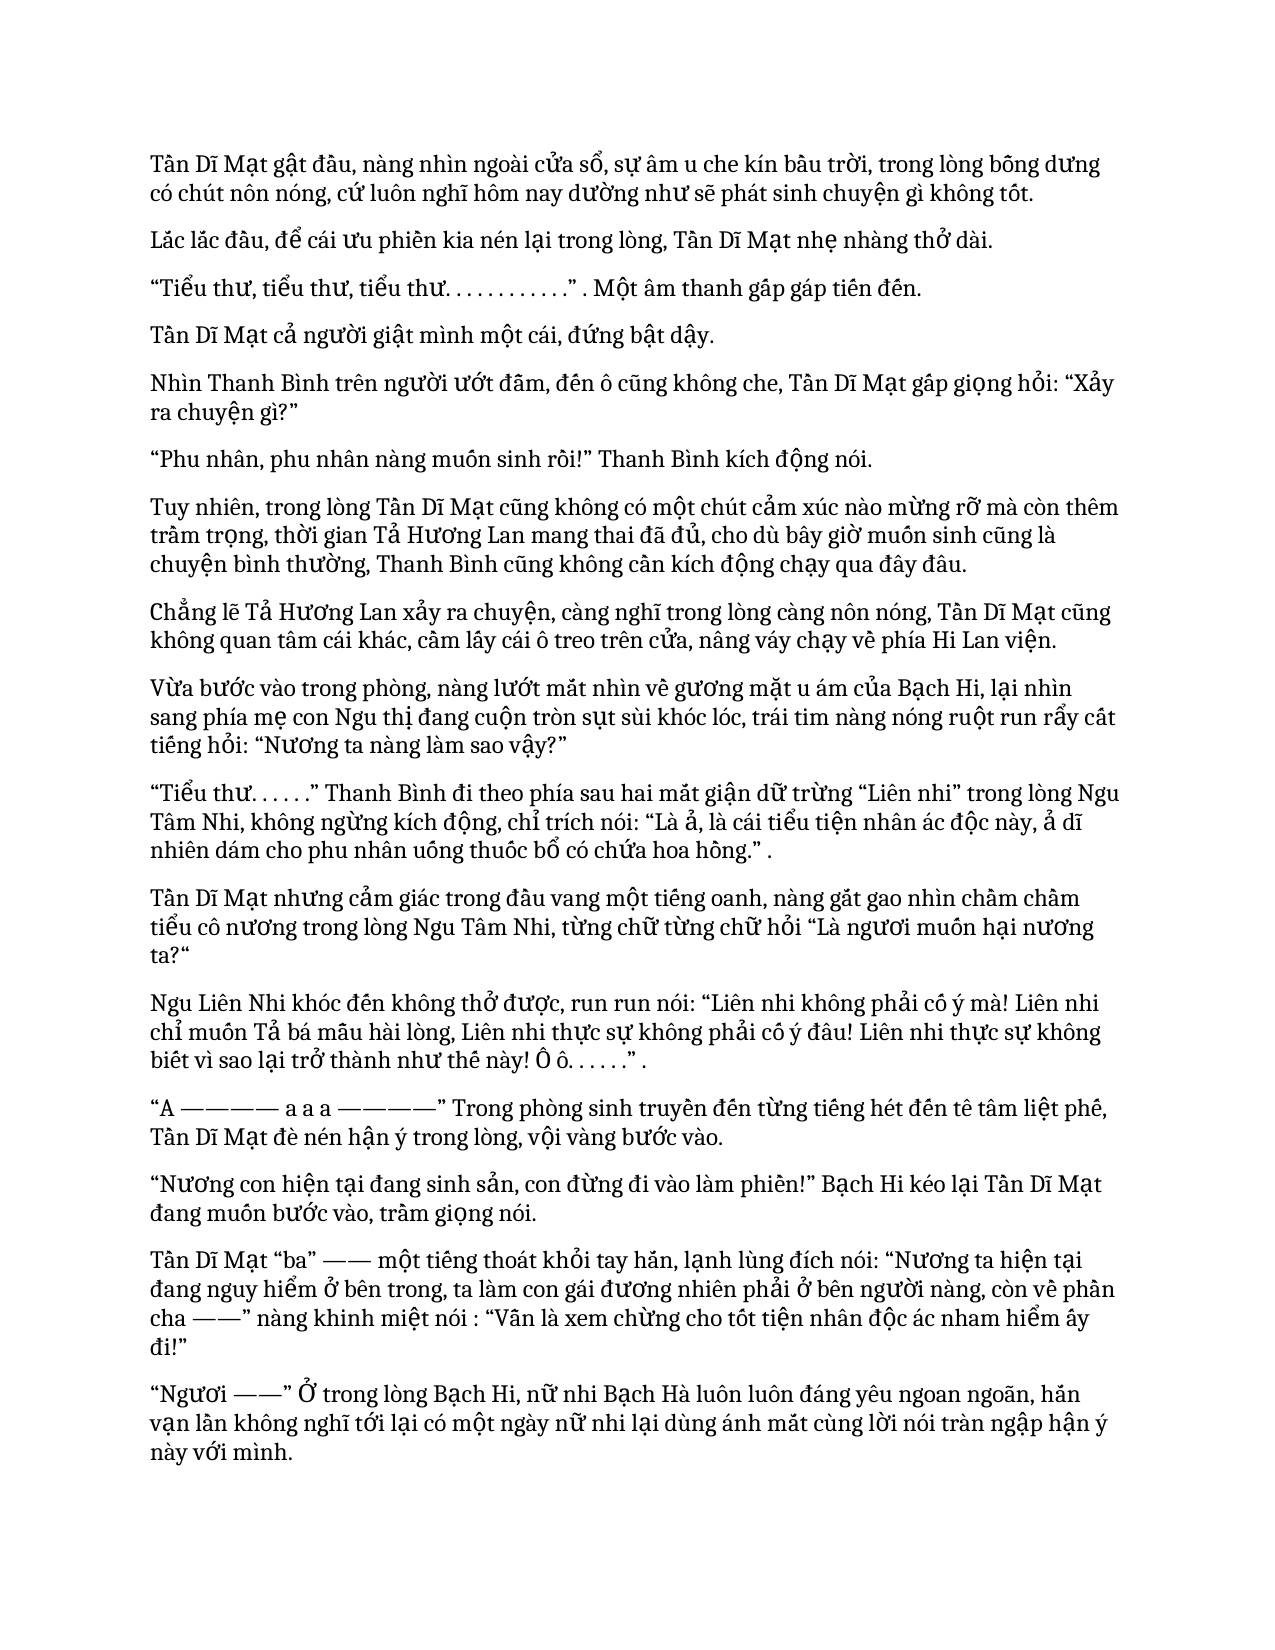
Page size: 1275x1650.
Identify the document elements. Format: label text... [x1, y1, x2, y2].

text Tần Dĩ Mạt gật đầu, nàng nhìn ngoài cửa sổ, sự âm u che kín bầu trời, trong lòng bỗng dưng có chút nôn nóng, cứ luôn nghĩ hôm nay dường như sẽ phát sinh chuyện gì không tốt. [150, 150, 1125, 207]
text “Nương con hiện tại đang sinh sản, con đừng đi vào làm phiền!” Bạch Hi kéo lại Tần Dĩ Mạt đang muốn bước vào, trầm giọng nói. [150, 1170, 1125, 1227]
text Tần Dĩ Mạt “ba” —— một tiếng thoát khỏi tay hắn, lạnh lùng đích nói: “Nương ta hiện tại đang nguy hiểm ở bên trong, ta làm con gái đương nhiên phải ở bên người nàng, còn về phần cha ——” nàng khinh miệt nói : “Vẫn là xem chừng cho tốt tiện nhân độc ác nham hiểm ấy đi!” [150, 1246, 1125, 1361]
text “A ———— a a a ————” Trong phòng sinh truyền đến từng tiếng hét đến tê tâm liệt phế, Tần Dĩ Mạt đè nén hận ý trong lòng, vội vàng bước vào. [150, 1094, 1125, 1151]
text Nhìn Thanh Bình trên người ướt đẫm, đến ô cũng không che, Tần Dĩ Mạt gấp giọng hỏi: “Xảy ra chuyện gì?” [150, 369, 1125, 426]
text “Phu nhân, phu nhân nàng muốn sinh rồi!” Thanh Bình kích động nói. [150, 445, 1125, 474]
text “Tiểu thư. . . . . .” Thanh Bình đi theo phía sau hai mắt giận dữ trừng “Liên nhi” trong lòng Ngu Tâm Nhi, không ngừng kích động, chỉ trích nói: “Là ả, là cái tiểu tiện nhân ác độc này, ả dĩ nhiên dám cho phu nhân uống thuốc bổ có chứa hoa hồng.” . [150, 779, 1125, 865]
text Vừa bước vào trong phòng, nàng lướt mắt nhìn về gương mặt u ám của Bạch Hi, lại nhìn sang phía mẹ con Ngu thị đang cuộn tròn sụt sùi khóc lóc, trái tim nàng nóng ruột run rẩy cất tiếng hỏi: “Nương ta nàng làm sao vậy?” [150, 674, 1125, 760]
text Lắc lắc đầu, để cái ưu phiền kia nén lại trong lòng, Tần Dĩ Mạt nhẹ nhàng thở dài. [150, 226, 1125, 255]
text “Tiểu thư, tiểu thư, tiểu thư. . . . . . . . . . . .” . Một âm thanh gấp gáp tiến đến. [150, 274, 1125, 302]
text Tuy nhiên, trong lòng Tần Dĩ Mạt cũng không có một chút cảm xúc nào mừng rỡ mà còn thêm trầm trọng, thời gian Tả Hương Lan mang thai đã đủ, cho dù bây giờ muốn sinh cũng là chuyện bình thường, Thanh Bình cũng không cần kích động chạy qua đây đâu. [150, 492, 1125, 579]
text Chẳng lẽ Tả Hương Lan xảy ra chuyện, càng nghĩ trong lòng càng nôn nóng, Tần Dĩ Mạt cũng không quan tâm cái khác, cầm lấy cái ô treo trên cửa, nâng váy chạy về phía Hi Lan viện. [150, 597, 1125, 655]
text “Ngươi ——” Ở trong lòng Bạch Hi, nữ nhi Bạch Hà luôn luôn đáng yêu ngoan ngoãn, hắn vạn lần không nghĩ tới lại có một ngày nữ nhi lại dùng ánh mắt cùng lời nói tràn ngập hận ý này với mình. [150, 1380, 1125, 1466]
text Ngu Liên Nhi khóc đến không thở được, run run nói: “Liên nhi không phải cố ý mà! Liên nhi chỉ muốn Tả bá mẫu hài lòng, Liên nhi thực sự không phải cố ý đâu! Liên nhi thực sự không biết vì sao lại trở thành như thế này! Ô ô. . . . . .” . [150, 989, 1125, 1075]
text Tần Dĩ Mạt cả người giật mình một cái, đứng bật dậy. [150, 321, 1125, 350]
text Tần Dĩ Mạt nhưng cảm giác trong đầu vang một tiếng oanh, nàng gắt gao nhìn chầm chầm tiểu cô nương trong lòng Ngu Tâm Nhi, từng chữ từng chữ hỏi “Là ngươi muốn hại nương ta?“ [150, 884, 1125, 970]
